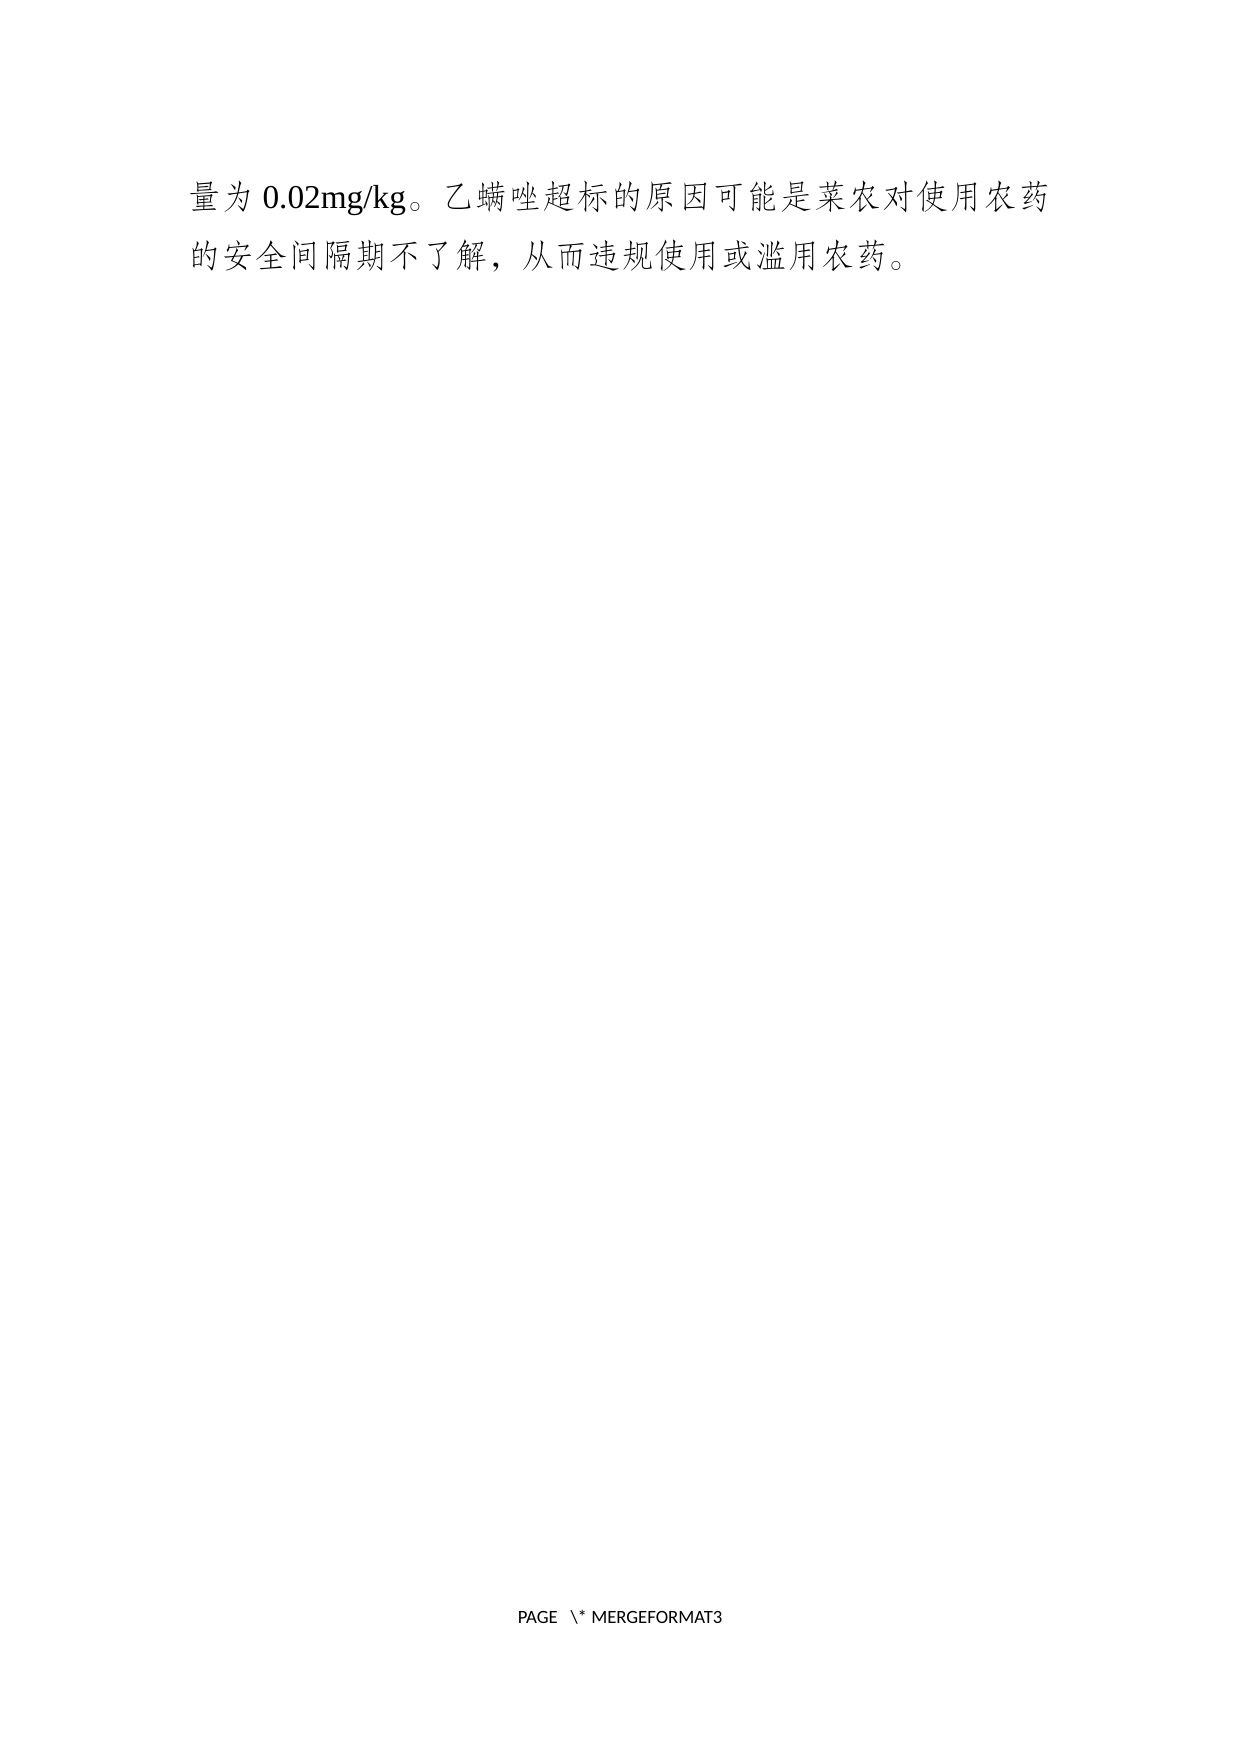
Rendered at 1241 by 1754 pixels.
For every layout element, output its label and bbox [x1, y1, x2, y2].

text [187, 162, 1053, 279]
